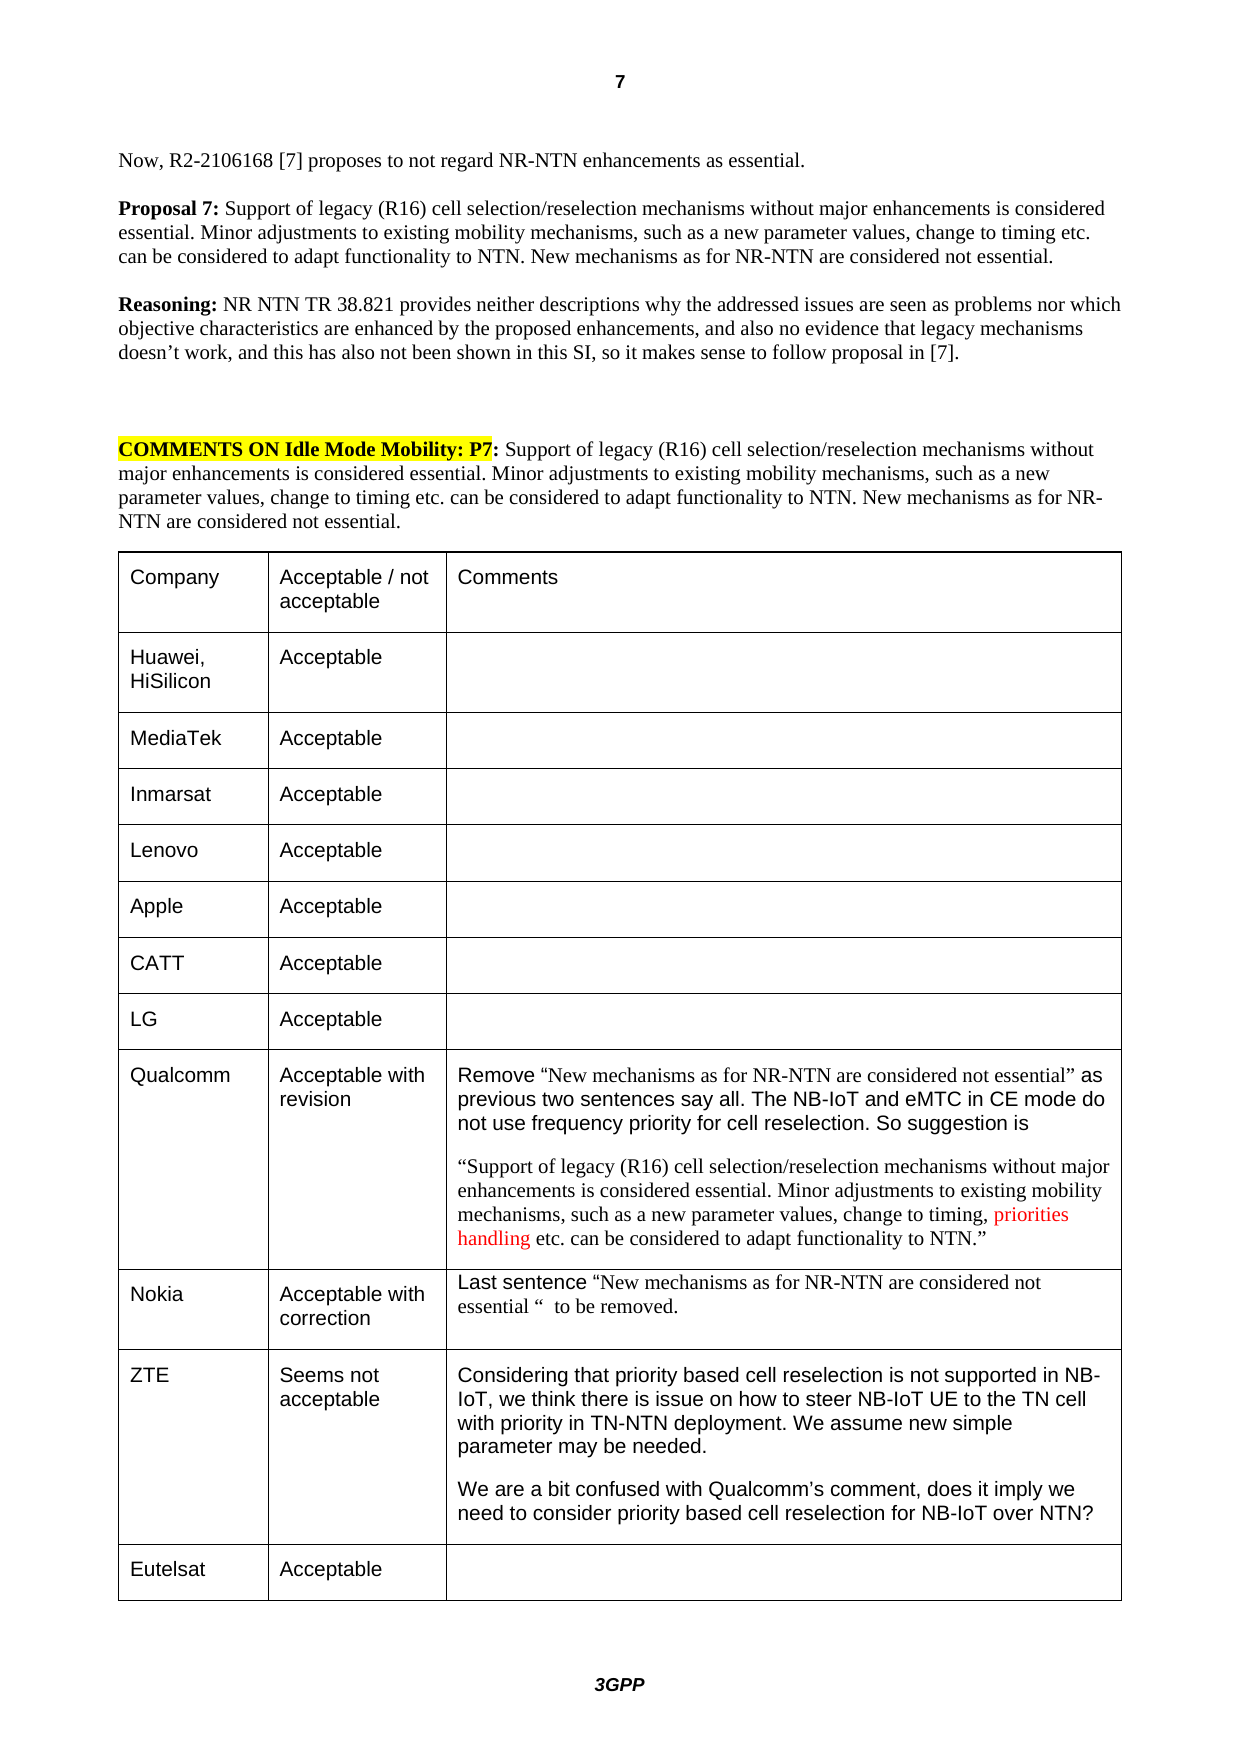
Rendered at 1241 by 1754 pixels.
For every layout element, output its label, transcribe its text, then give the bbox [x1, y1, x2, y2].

table_cell Considering that priority based cell reselection is not supported in NB-IoT, we think there is issue on how to steer NB-IoT UE to the TN cell with priority in TN-NTN deployment. We assume new simple parameter may be needed. We are a bit confused with Qualcomm’s comment, does it imply we need to consider priority based cell reselection for NB-IoT over NTN? [447, 1350, 1121, 1544]
table_cell Last sentence “New mechanisms as for NR-NTN are considered not essential “ to be removed. [447, 1270, 1121, 1349]
text Reasoning: NR NTN TR 38.821 provides neither descriptions why the addressed issues are seen as problems nor which objective characteristics are enhanced by the proposed enhancements, and also no evidence that legacy mechanisms doesn’t work, and this has also not been shown in this SI, so it makes sense to follow proposal in [7]. [118, 292, 1122, 364]
table_cell Acceptable [269, 825, 446, 881]
text Proposal 7: Support of legacy (R16) cell selection/reselection mechanisms without major enhancements is considered essential. Minor adjustments to existing mobility mechanisms, such as a new parameter values, change to timing etc. can be considered to adapt functionality to NTN. New mechanisms as for NR-NTN are considered not essential. [118, 196, 1122, 268]
table_cell [447, 825, 1121, 881]
table_cell Huawei, HiSilicon [119, 633, 268, 712]
table_cell CATT [119, 938, 268, 993]
table_cell Qualcomm [119, 1050, 268, 1269]
table_cell [447, 882, 1121, 937]
table_cell Acceptable with revision [269, 1050, 446, 1269]
table_cell Acceptable [269, 769, 446, 824]
table_cell Acceptable [269, 938, 446, 993]
table_cell Seems not acceptable [269, 1350, 446, 1544]
table_cell [447, 938, 1121, 993]
table_header Comments [447, 553, 1121, 632]
table_cell [447, 633, 1121, 712]
table_cell ZTE [119, 1350, 268, 1544]
table_cell [447, 713, 1121, 768]
table_cell Apple [119, 882, 268, 937]
table_cell LG [119, 994, 268, 1049]
table_header Acceptable / not acceptable [269, 553, 446, 632]
table_cell Acceptable with correction [269, 1270, 446, 1349]
table_cell [447, 994, 1121, 1049]
table_cell [447, 1545, 1121, 1600]
table_cell Nokia [119, 1270, 268, 1349]
table_cell Lenovo [119, 825, 268, 881]
text COMMENTS ON Idle Mode Mobility: P7: Support of legacy (R16) cell selection/reselection mechanisms without major enhancements is considered essential. Minor adjustments to existing mobility mechanisms, such as a new parameter values, change to timing etc. can be considered to adapt functionality to NTN. New mechanisms as for NR-NTN are considered not essential. [118, 436, 1122, 533]
table_cell Acceptable [269, 633, 446, 712]
table_header Company [119, 553, 268, 632]
table_cell Remove “New mechanisms as for NR-NTN are considered not essential” as previous two sentences say all. The NB-IoT and eMTC in CE mode do not use frequency priority for cell reselection. So suggestion is “Support of legacy (R16) cell selection/reselection mechanisms without major enhancements is considered essential. Minor adjustments to existing mobility mechanisms, such as a new parameter values, change to timing, priorities handling etc. can be considered to adapt functionality to NTN.” [447, 1050, 1121, 1269]
table_cell Acceptable [269, 994, 446, 1049]
text Now, R2-2106168 [7] proposes to not regard NR-NTN enhancements as essential. [118, 148, 1122, 172]
table_cell Inmarsat [119, 769, 268, 824]
table_cell Acceptable [269, 1545, 446, 1600]
table_cell Eutelsat [119, 1545, 268, 1600]
table_cell Acceptable [269, 713, 446, 768]
table_cell Acceptable [269, 882, 446, 937]
table_cell [447, 769, 1121, 824]
table_cell MediaTek [119, 713, 268, 768]
